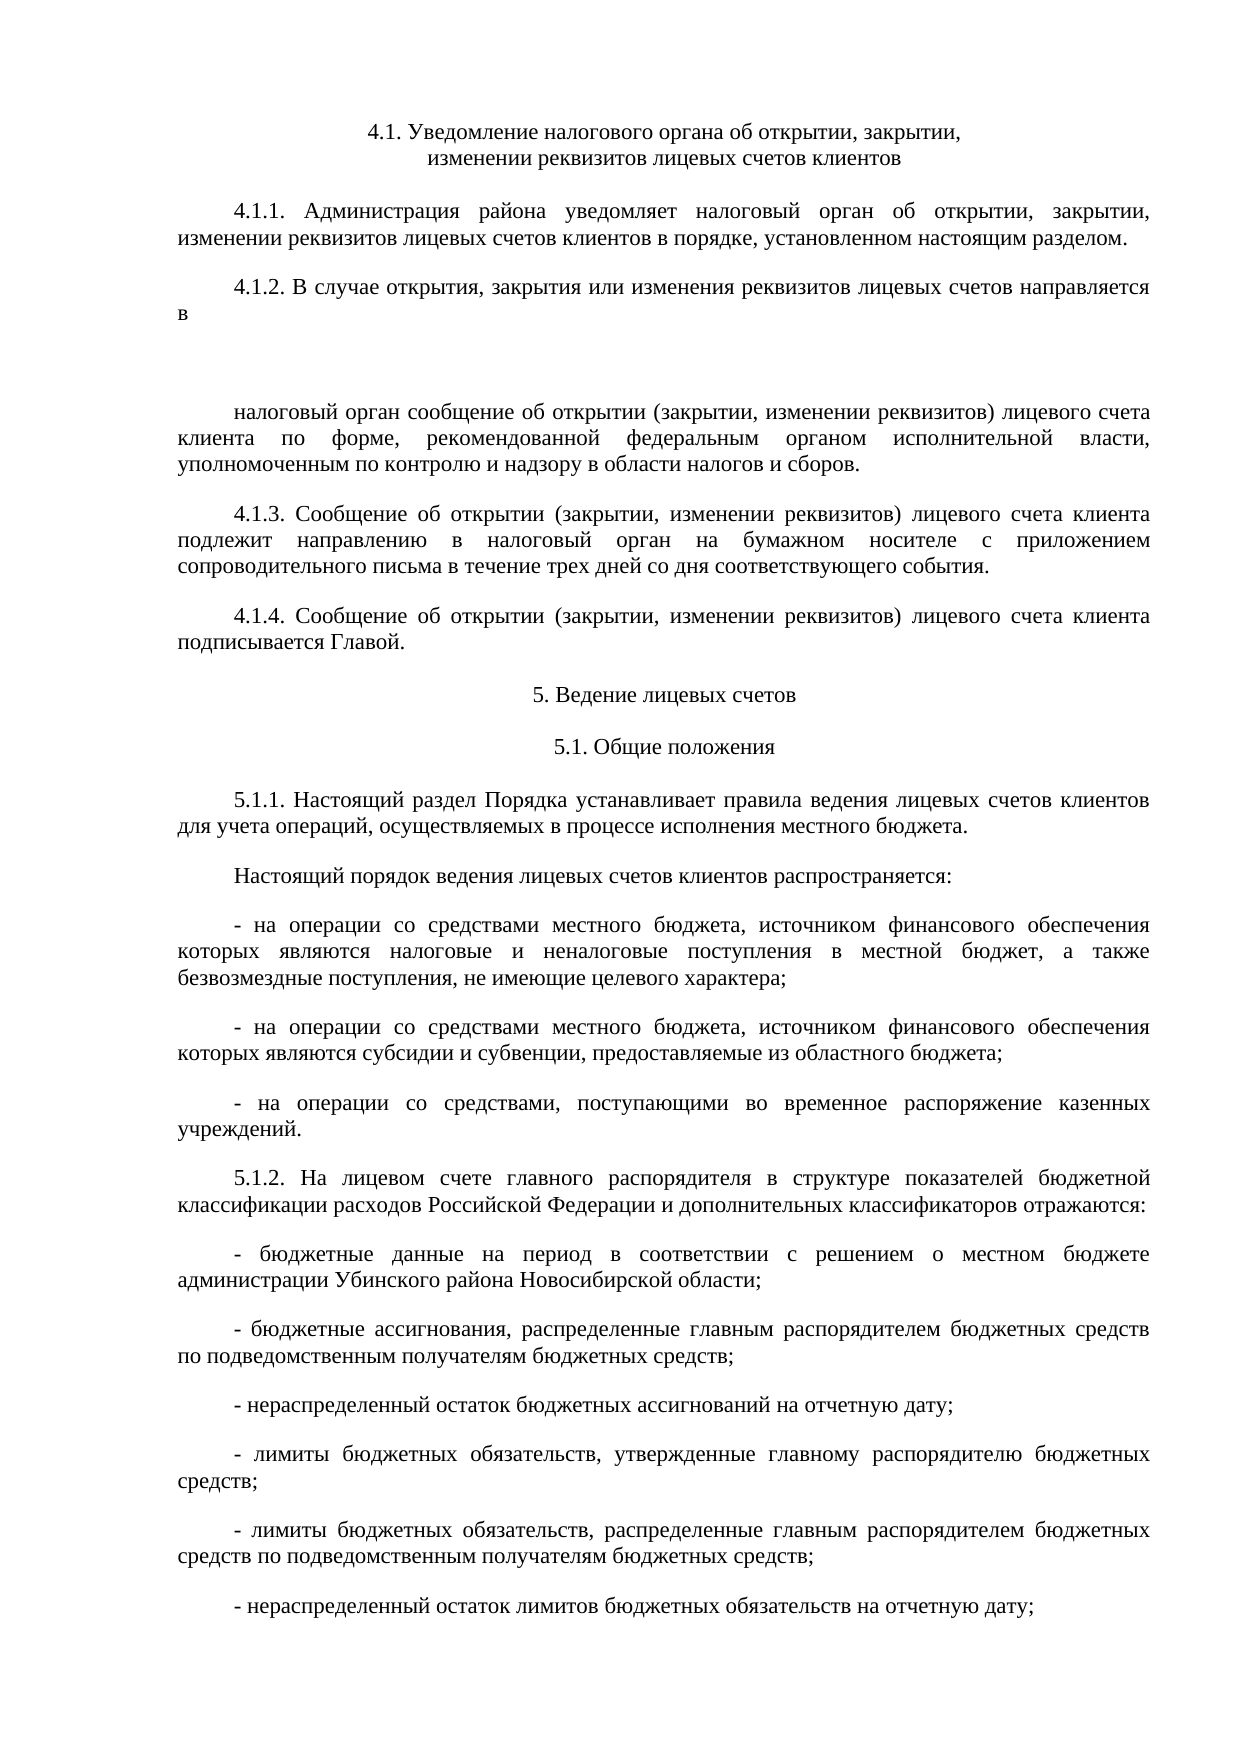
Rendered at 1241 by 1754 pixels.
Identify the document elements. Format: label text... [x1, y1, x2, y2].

text - на операции со средствами, поступающими во временное распоряжение казенных учреждений. [177, 1089, 1152, 1141]
text 5.1. Общие положения [177, 733, 1152, 760]
text 5. Ведение лицевых счетов [177, 681, 1152, 707]
text - лимиты бюджетных обязательств, утвержденные главному распорядителю бюджетных средств; [177, 1440, 1152, 1493]
text - на операции со средствами местного бюджета, источником финансового обеспечения которых являются налоговые и неналоговые поступления в местной бюджет, а также безвозмездные поступления, не имеющие целевого характера; [177, 911, 1152, 990]
text 4.1.4. Сообщение об открытии (закрытии, изменении реквизитов) лицевого счета клиента подписывается Главой. [177, 602, 1152, 654]
text 4.1.2. В случае открытия, закрытия или изменения реквизитов лицевых счетов направляется в [177, 273, 1152, 326]
text Настоящий порядок ведения лицевых счетов клиентов распространяется: [177, 862, 1152, 888]
text - нераспределенный остаток бюджетных ассигнований на отчетную дату; [177, 1391, 1152, 1417]
text 4.1. Уведомление налогового органа об открытии, закрытии, [177, 118, 1152, 144]
text изменении реквизитов лицевых счетов клиентов [177, 144, 1152, 171]
text - на операции со средствами местного бюджета, источником финансового обеспечения которых являются субсидии и субвенции, предоставляемые из областного бюджета; [177, 1013, 1152, 1066]
text - бюджетные ассигнования, распределенные главным распорядителем бюджетных средств по подведомственным получателям бюджетных средств; [177, 1316, 1152, 1368]
text 4.1.1. Администрация района уведомляет налоговый орган об открытии, закрытии, изменении реквизитов лицевых счетов клиентов в порядке, установленном настоящим разделом. [177, 197, 1152, 250]
text - нераспределенный остаток лимитов бюджетных обязательств на отчетную дату; [177, 1592, 1152, 1618]
text - бюджетные данные на период в соответствии с решением о местном бюджете администрации Убинского района Новосибирской области; [177, 1240, 1152, 1293]
text 4.1.3. Сообщение об открытии (закрытии, изменении реквизитов) лицевого счета клиента подлежит направлению в налоговый орган на бумажном носителе с приложением сопроводительного письма в течение трех дней со дня соответствующего события. [177, 500, 1152, 579]
text 5.1.1. Настоящий раздел Порядка устанавливает правила ведения лицевых счетов клиентов для учета операций, осуществляемых в процессе исполнения местного бюджета. [177, 786, 1152, 839]
text налоговый орган сообщение об открытии (закрытии, изменении реквизитов) лицевого счета клиента по форме, рекомендованной федеральным органом исполнительной власти, уполномоченным по контролю и надзору в области налогов и сборов. [177, 398, 1152, 477]
text - лимиты бюджетных обязательств, распределенные главным распорядителем бюджетных средств по подведомственным получателям бюджетных средств; [177, 1516, 1152, 1569]
text 5.1.2. На лицевом счете главного распорядителя в структуре показателей бюджетной классификации расходов Российской Федерации и дополнительных классификаторов отражаются: [177, 1164, 1152, 1217]
